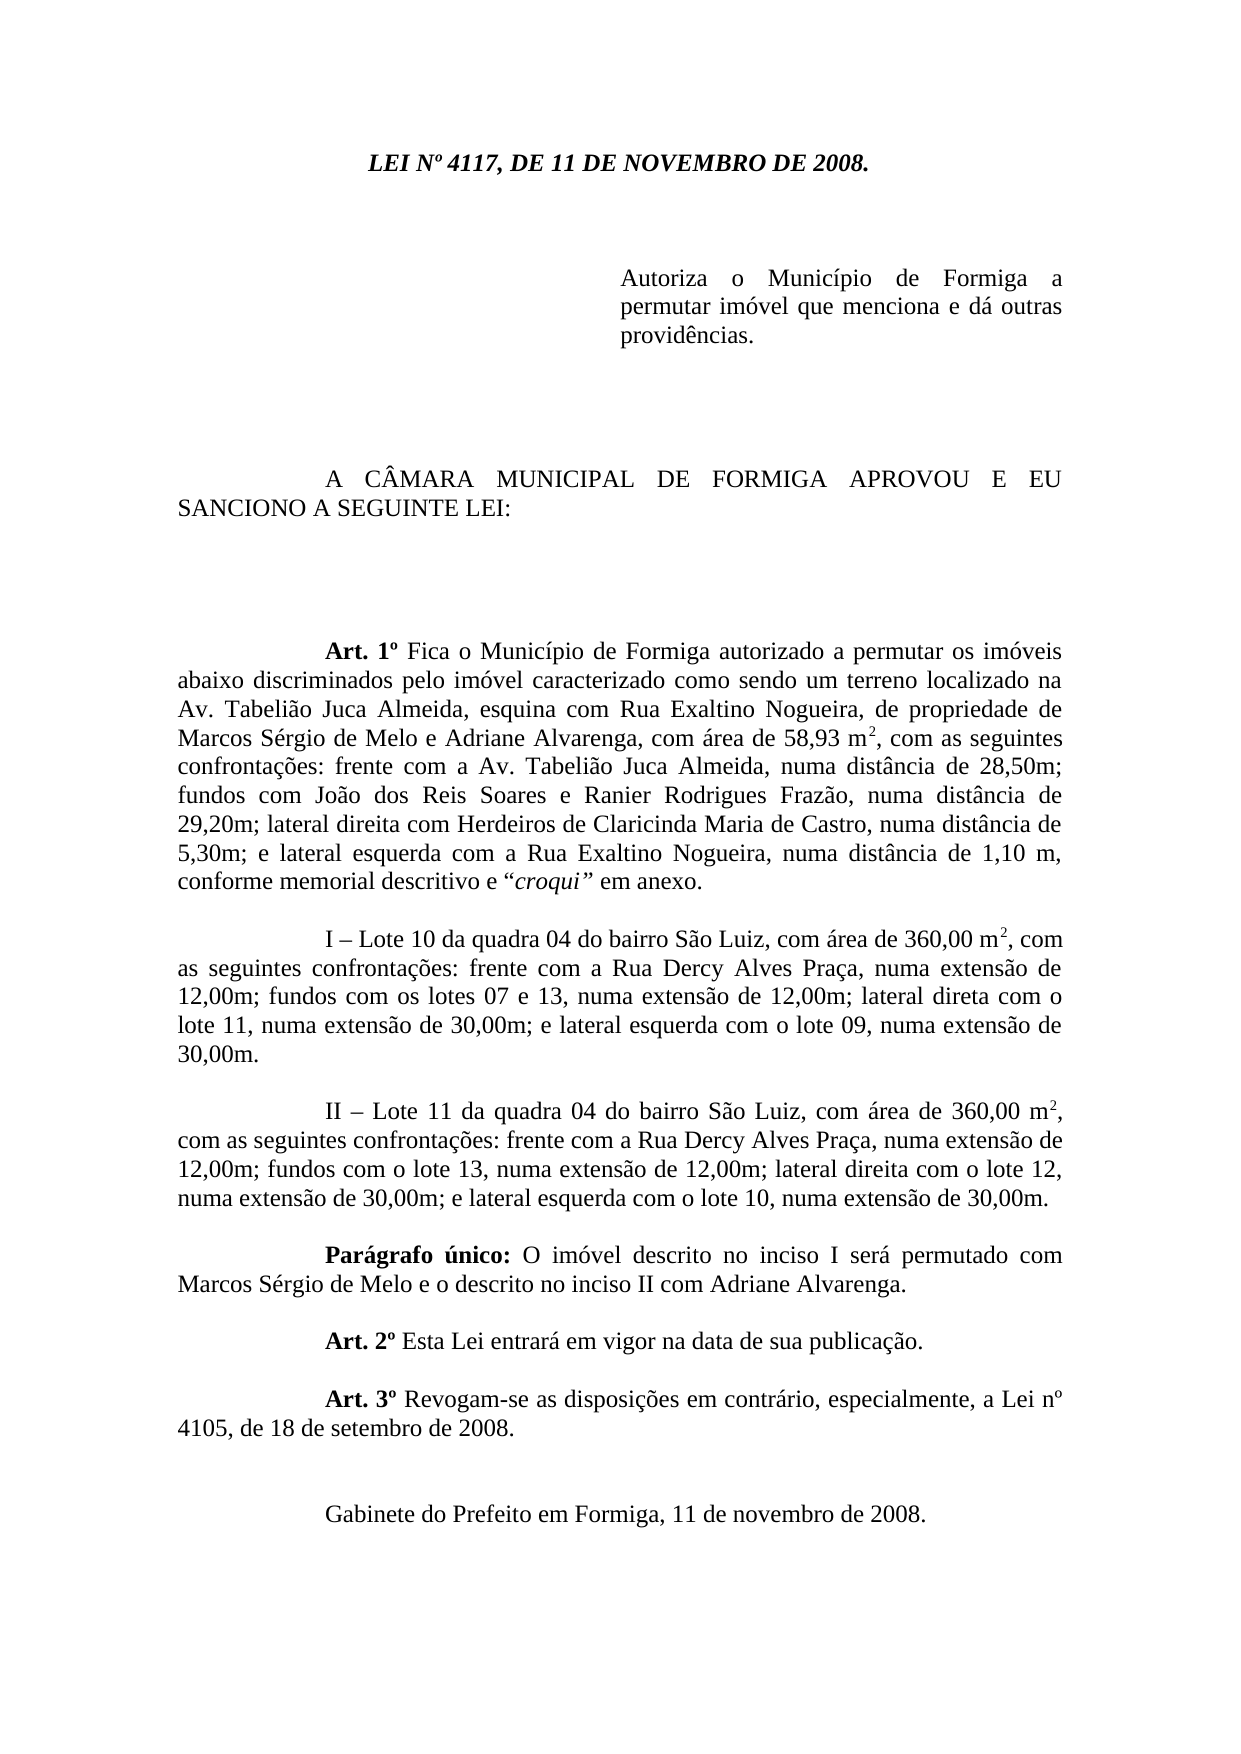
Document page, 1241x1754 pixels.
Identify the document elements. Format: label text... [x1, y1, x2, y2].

text Art. 1º Fica o Município de Formiga autorizado a permutar os imóveis abaixo discriminados pelo imóvel caracterizado como sendo um terreno localizado na Av. Tabelião Juca Almeida, esquina com Rua Exaltino Nogueira, de propriedade de Marcos Sérgio de Melo e Adriane Alvarenga, com área de , com as seguintes confrontações: frente com a Av. Tabelião Juca Almeida, numa distância de 28,50m; fundos com João dos Reis Soares e Ranier Rodrigues Frazão, numa distância de 29,20m; lateral direita com Herdeiros de Claricinda Maria de Castro, numa distância de 5,30m; e lateral esquerda com a Rua Exaltino Nogueira, numa distância de , conforme memorial descritivo e “croqui” em anexo. [177, 636, 1063, 895]
text Parágrafo único: O imóvel descrito no inciso I será permutado com Marcos Sérgio de Melo e o descrito no inciso II com Adriane Alvarenga. [177, 1240, 1063, 1298]
text Art. 3º Revogam-se as disposições em contrário, especialmente, a Lei nº 4105, de 18 de setembro de 2008. [177, 1384, 1063, 1441]
text LEI Nº 4117, DE 11 DE NOVEMBRO DE 2008. [177, 148, 1063, 176]
text I – Lote 10 da quadra 04 do bairro São Luiz, com área de , com as seguintes confrontações: frente com a Rua Dercy Alves Praça, numa extensão de 12,00m; fundos com os lotes 07 e 13, numa extensão de 12,00m; lateral direta com o lote 11, numa extensão de 30,00m; e lateral esquerda com o lote 09, numa extensão de 30,00m. [177, 924, 1063, 1068]
text Art. 2º Esta Lei entrará em vigor na data de sua publicação. [177, 1326, 1063, 1355]
text Gabinete do Prefeito em Formiga, 11 de novembro de 2008. [177, 1499, 1063, 1528]
text II – Lote 11 da quadra 04 do bairro São Luiz, com área de , com as seguintes confrontações: frente com a Rua Dercy Alves Praça, numa extensão de 12,00m; fundos com o lote 13, numa extensão de 12,00m; lateral direita com o lote 12, numa extensão de 30,00m; e lateral esquerda com o lote 10, numa extensão de 30,00m. [177, 1096, 1063, 1211]
text Autoriza o Município de Formiga a permutar imóvel que menciona e dá outras providências. [620, 263, 1063, 349]
text A CÂMARA MUNICIPAL DE FORMIGA APROVOU E EU SANCIONO A SEGUINTE LEI: [177, 464, 1063, 521]
